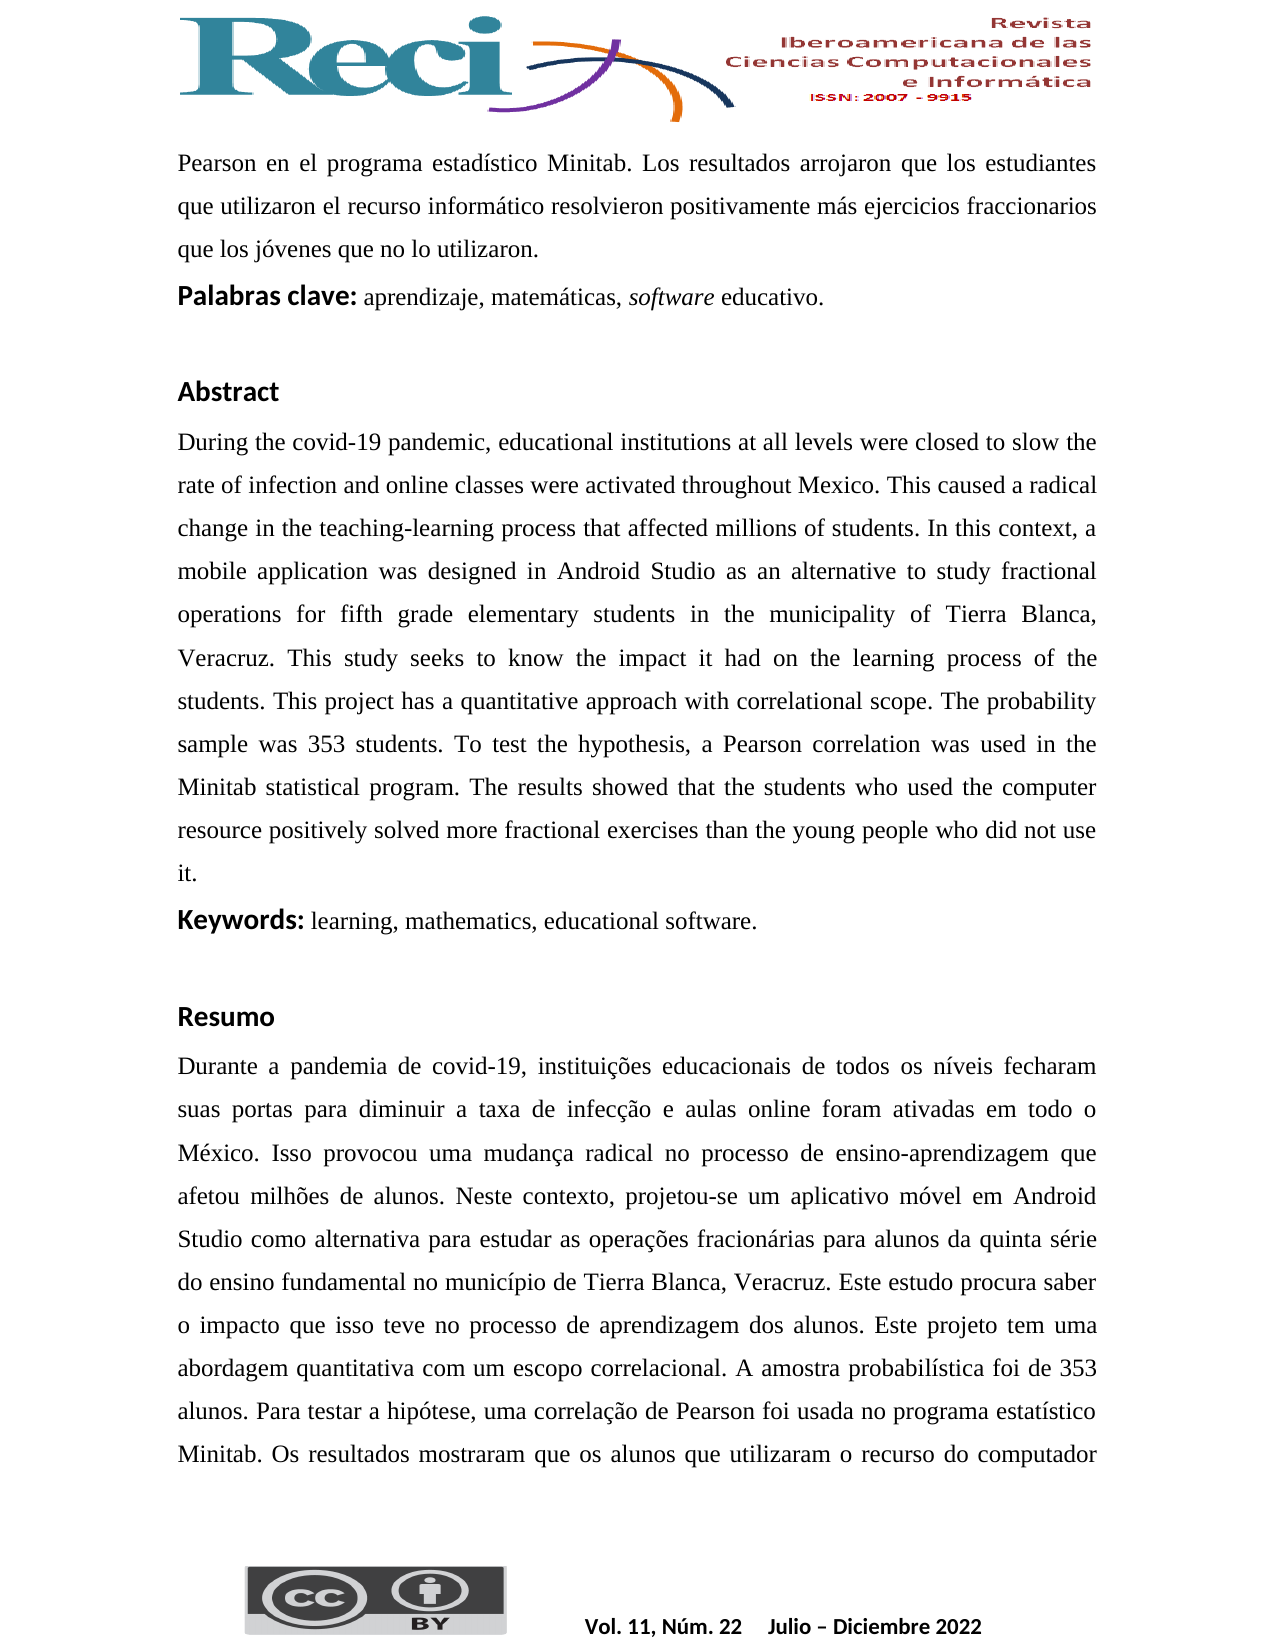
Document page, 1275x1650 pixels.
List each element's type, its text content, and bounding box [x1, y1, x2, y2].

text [177, 148, 1098, 263]
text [177, 1051, 1098, 1468]
text Keywords: learning, mathematics, educational software. [177, 901, 1098, 937]
text Palabras clave: aprendizaje, matemáticas, software educativo. [177, 277, 1098, 313]
picture [244, 1566, 507, 1635]
text Abstract [177, 373, 1098, 409]
text Resumo [177, 998, 1098, 1033]
text During the covid-19 pandemic, educational institutions at all levels were closed to slow the rate of infection and online classes were activated throughout Mexico. This caused a radical change in the teaching-learning process that affected millions of students. In this context, a mobile application was designed in Android Studio as an alternative to study fractional operations for fifth grade elementary students in the municipality of Tierra Blanca, Veracruz. This study seeks to know the impact it had on the learning process of the students. This project has a quantitative approach with correlational scope. The probability sample was 353 students. To test the hypothesis, a Pearson correlation was used in the Minitab statistical program. The results showed that the students who used the computer resource positively solved more fractional exercises than the young people who did not use it. [177, 427, 1098, 887]
picture [180, 14, 1096, 123]
